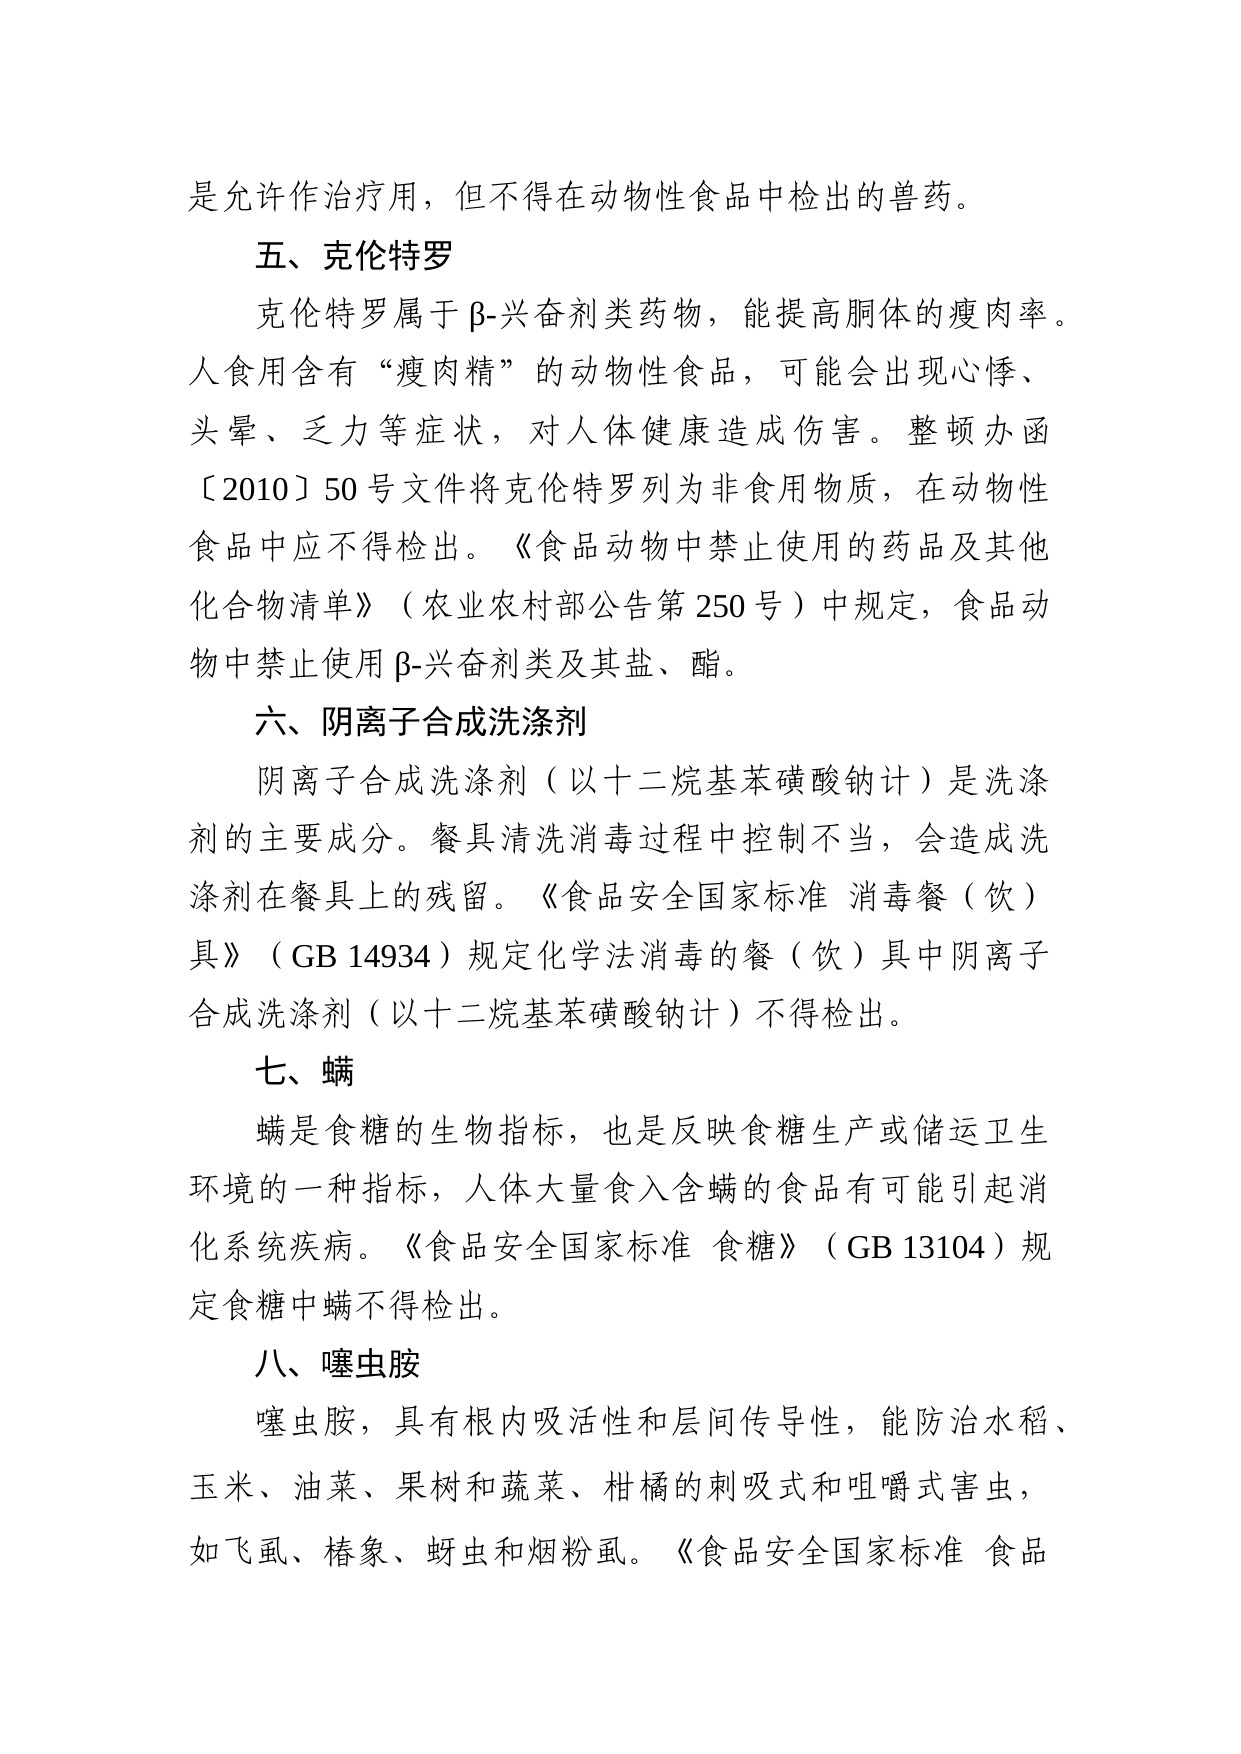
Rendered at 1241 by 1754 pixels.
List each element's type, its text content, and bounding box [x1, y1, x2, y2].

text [187, 1387, 1053, 1582]
list 阴离子合成洗涤剂 [187, 687, 1053, 745]
list 噻虫胺 [187, 1329, 1053, 1387]
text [187, 162, 1053, 220]
list 克伦特罗 [187, 220, 1053, 279]
text 阴离子合成洗涤剂（以十二烷基苯磺酸钠计）是洗涤剂的主要成分。餐具清洗消毒过程中控制不当，会造成洗涤剂在餐具上的残留。《食品安全国家标准 消毒餐（饮）具》（GB 14934）规定化学法消毒的餐（饮）具中阴离子合成洗涤剂（以十二烷基苯磺酸钠计）不得检出。 [187, 745, 1053, 1037]
text 螨是食糖的生物指标，也是反映食糖生产或储运卫生环境的一种指标，人体大量食入含螨的食品有可能引起消化系统疾病。《食品安全国家标准 食糖》（GB 13104）规定食糖中螨不得检出。 [187, 1095, 1053, 1329]
text 克伦特罗属于β-兴奋剂类药物，能提高胴体的瘦肉率。人食用含有“瘦肉精”的动物性食品，可能会出现心悸、头晕、乏力等症状，对人体健康造成伤害。整顿办函〔2010〕50号文件将克伦特罗列为非食用物质，在动物性食品中应不得检出。《食品动物中禁止使用的药品及其他化合物清单》（农业农村部公告第250号）中规定，食品动物中禁止使用β-兴奋剂类及其盐、酯。 [187, 279, 1053, 687]
list 螨 [187, 1037, 1053, 1095]
